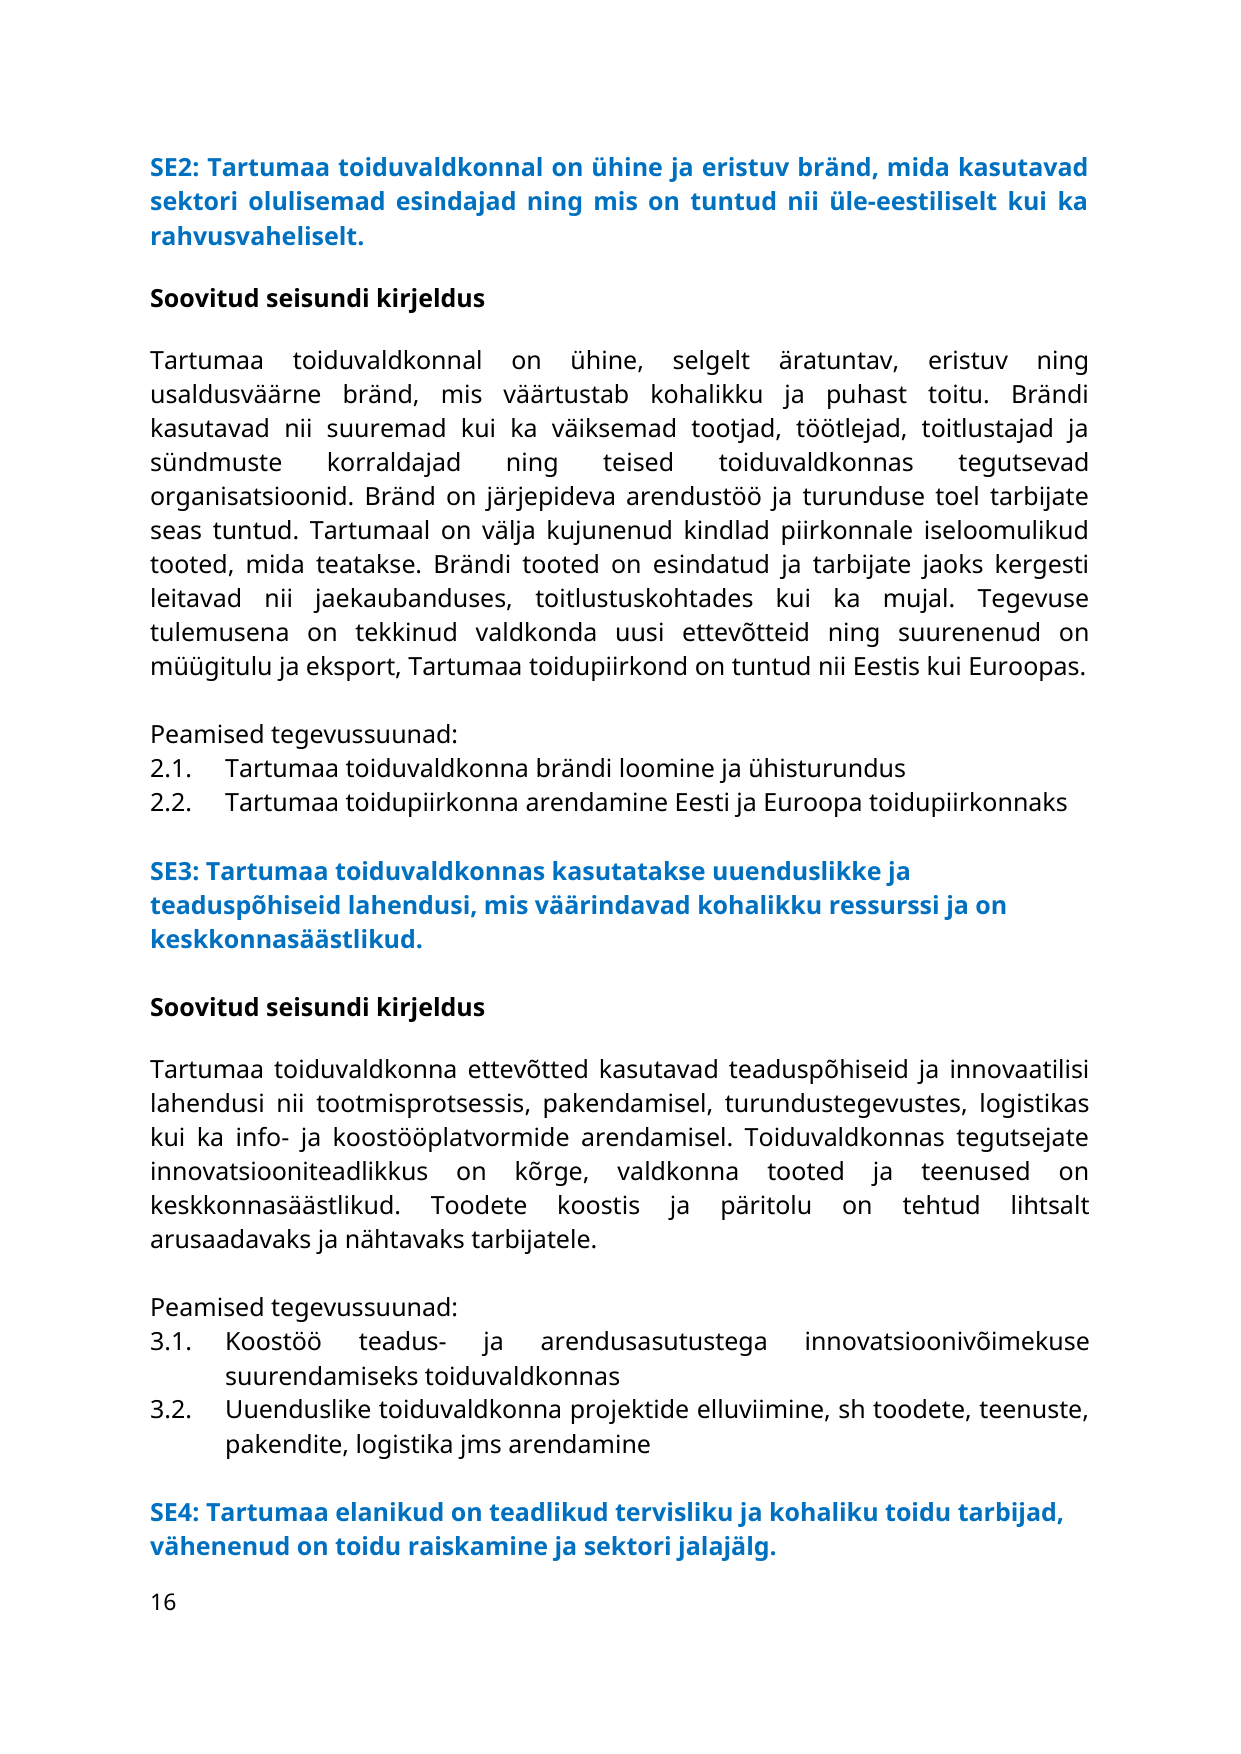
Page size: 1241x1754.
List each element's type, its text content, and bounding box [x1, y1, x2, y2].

text Soovitud seisundi kirjeldus [150, 989, 1090, 1052]
list Koostöö teadus- ja arendusasutustega innovatsioonivõimekuse suurendamiseks toiduvaldkonnas [150, 1324, 1090, 1392]
text Peamised tegevussuunad: [150, 717, 1090, 751]
text SE3: Tartumaa toiduvaldkonnas kasutatakse uuenduslikke ja teaduspõhiseid lahendusi, mis väärindavad kohalikku ressurssi ja on keskkonnasäästlikud. [150, 853, 1090, 955]
text Peamised tegevussuunad: [150, 1290, 1090, 1324]
text Soovitud seisundi kirjeldus [150, 280, 1090, 342]
list Uuenduslike toiduvaldkonna projektide elluviimine, sh toodete, teenuste, pakendite, logistika jms arendamine [150, 1392, 1090, 1460]
text Tartumaa toiduvaldkonna ettevõtted kasutavad teaduspõhiseid ja innovaatilisi lahendusi nii tootmisprotsessis, pakendamisel, turundustegevustes, logistikas kui ka info- ja koostööplatvormide arendamisel. Toiduvaldkonnas tegutsejate innovatsiooniteadlikkus on kõrge, valdkonna tooted ja teenused on keskkonnasäästlikud. Toodete koostis ja päritolu on tehtud lihtsalt arusaadavaks ja nähtavaks tarbijatele. [150, 1052, 1090, 1256]
list Tartumaa toiduvaldkonna brändi loomine ja ühisturundus [150, 751, 1090, 785]
text SE4: Tartumaa elanikud on teadlikud tervisliku ja kohaliku toidu tarbijad, vähenenud on toidu raiskamine ja sektori jalajälg. [150, 1494, 1090, 1562]
text SE2: Tartumaa toiduvaldkonnal on ühine ja eristuv bränd, mida kasutavad sektori olulisemad esindajad ning mis on tuntud nii üle-eestiliselt kui ka rahvusvaheliselt. [150, 150, 1090, 280]
list Tartumaa toidupiirkonna arendamine Eesti ja Euroopa toidupiirkonnaks [150, 785, 1090, 819]
text Tartumaa toiduvaldkonnal on ühine, selgelt äratuntav, eristuv ning usaldusväärne bränd, mis väärtustab kohalikku ja puhast toitu. Brändi kasutavad nii suuremad kui ka väiksemad tootjad, töötlejad, toitlustajad ja sündmuste korraldajad ning teised toiduvaldkonnas tegutsevad organisatsioonid. Bränd on järjepideva arendustöö ja turunduse toel tarbijate seas tuntud. Tartumaal on välja kujunenud kindlad piirkonnale iseloomulikud tooted, mida teatakse. Brändi tooted on esindatud ja tarbijate jaoks kergesti leitavad nii jaekaubanduses, toitlustuskohtades kui ka mujal. Tegevuse tulemusena on tekkinud valdkonda uusi ettevõtteid ning suurenenud on müügitulu ja eksport, Tartumaa toidupiirkond on tuntud nii Eestis kui Euroopas. [150, 342, 1090, 683]
